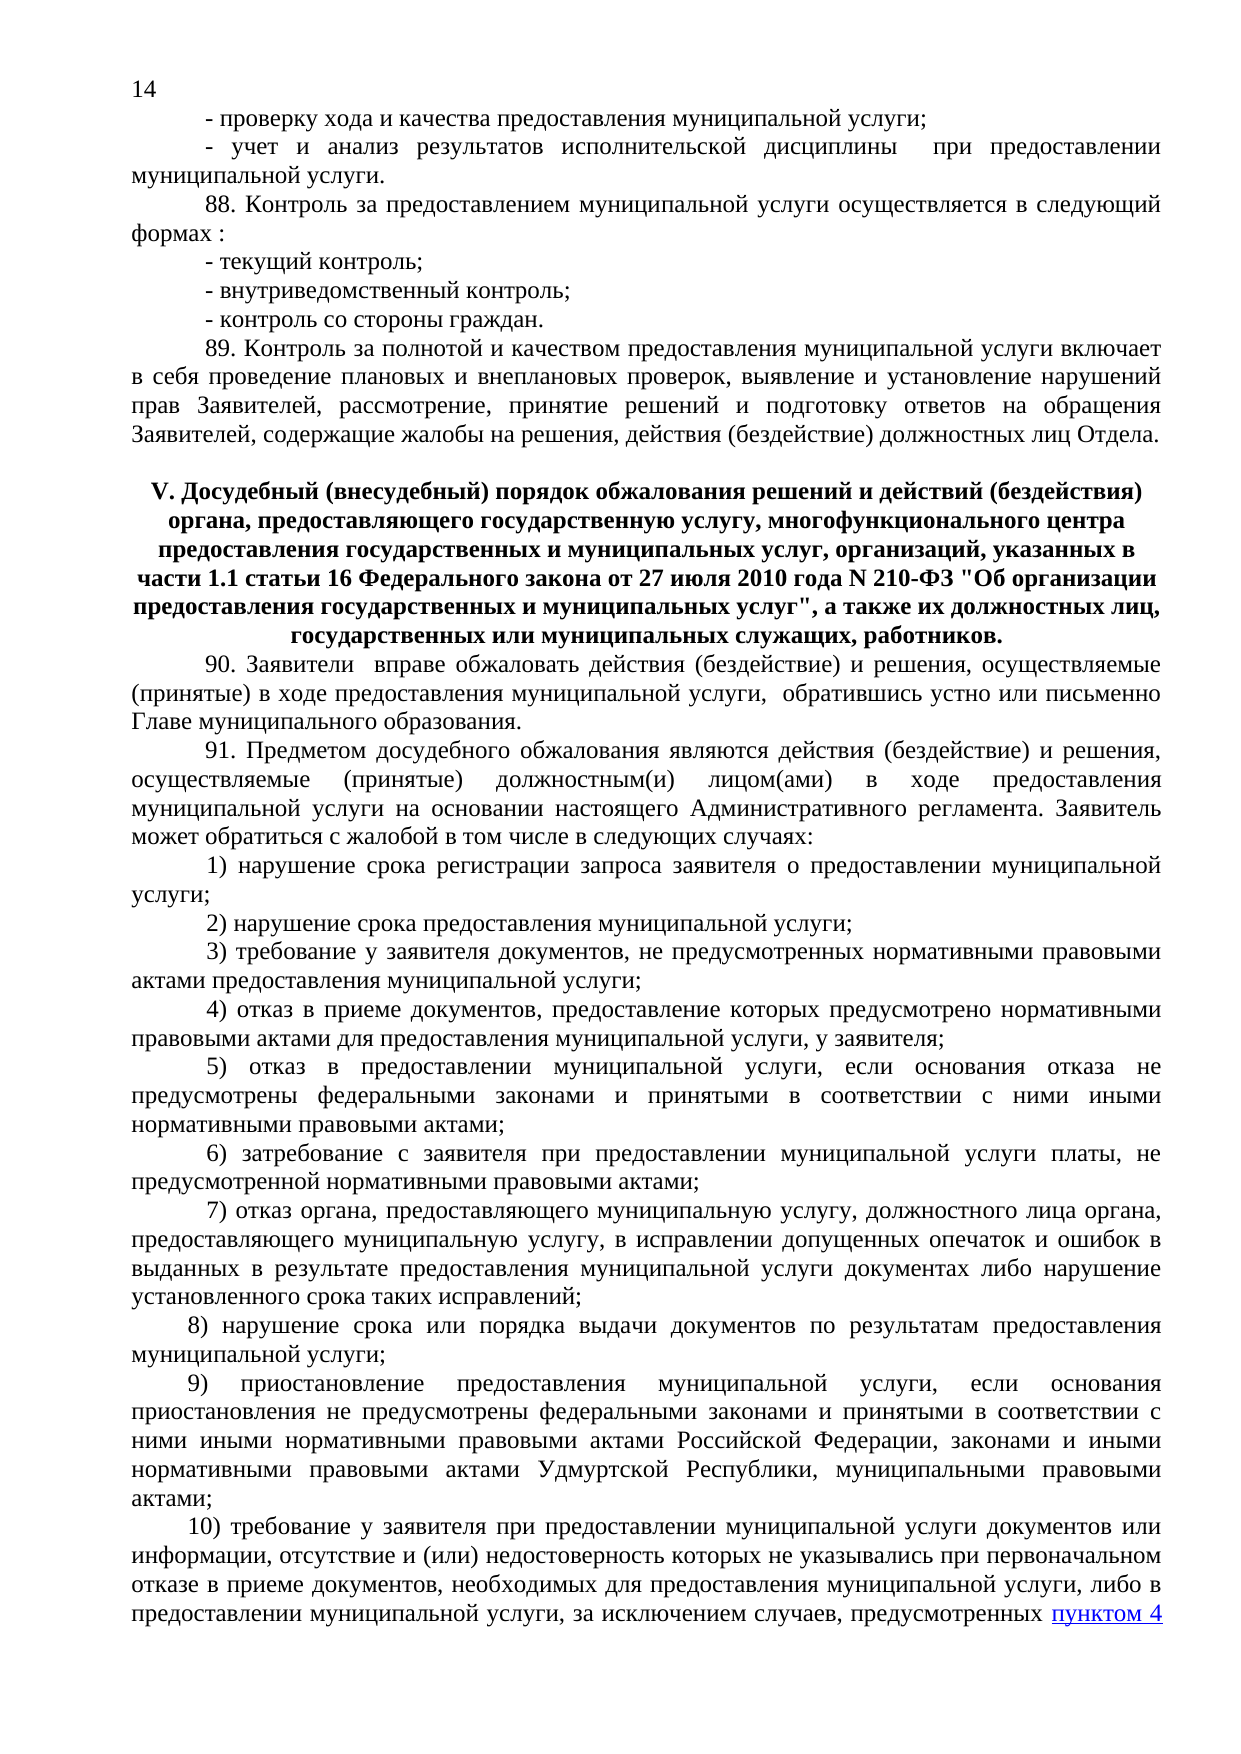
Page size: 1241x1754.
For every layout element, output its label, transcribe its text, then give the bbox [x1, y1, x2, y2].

text 3) требование у заявителя документов, не предусмотренных нормативными правовыми актами предоставления муниципальной услуги; [131, 936, 1162, 994]
text 88. Контроль за предоставлением муниципальной услуги осуществляется в следующий формах : [131, 189, 1162, 246]
text 91. Предметом досудебного обжалования являются действия (бездействие) и решения, осуществляемые (принятые) должностным(и) лицом(ами) в ходе предоставления муниципальной услуги на основании настоящего Административного регламента. Заявитель может обратиться с жалобой в том числе в следующих случаях: [131, 735, 1162, 850]
text 5) отказ в предоставлении муниципальной услуги, если основания отказа не предусмотрены федеральными законами и принятыми в соответствии с ними иными нормативными правовыми актами; [131, 1051, 1162, 1138]
text 7) отказ органа, предоставляющего муниципальную услугу, должностного лица органа, предоставляющего муниципальную услугу, в исправлении допущенных опечаток и ошибок в выданных в результате предоставления муниципальной услуги документах либо нарушение установленного срока таких исправлений; [131, 1195, 1162, 1310]
text 4) отказ в приеме документов, предоставление которых предусмотрено нормативными правовыми актами для предоставления муниципальной услуги, у заявителя; [131, 994, 1162, 1051]
text 1) нарушение срока регистрации запроса заявителя о предоставлении муниципальной услуги; [131, 850, 1162, 908]
text 8) нарушение срока или порядка выдачи документов по результатам предоставления муниципальной услуги; [131, 1310, 1162, 1368]
text - контроль со стороны граждан. [131, 304, 1162, 333]
text 6) затребование с заявителя при предоставлении муниципальной услуги платы, не предусмотренной нормативными правовыми актами; [131, 1138, 1162, 1195]
text - текущий контроль; [131, 246, 1162, 275]
text - учет и анализ результатов исполнительской дисциплины при предоставлении муниципальной услуги. [131, 131, 1162, 189]
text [131, 1511, 1162, 1626]
text 90. Заявители вправе обжаловать действия (бездействие) и решения, осуществляемые (принятые) в ходе предоставления муниципальной услуги, обратившись устно или письменно Главе муниципального образования. [131, 649, 1162, 735]
text V. Досудебный (внесудебный) порядок обжалования решений и действий (бездействия) органа, предоставляющего государственную услугу, многофункционального центра предоставления государственных и муниципальных услуг, организаций, указанных в части 1.1 статьи 16 Федерального закона от 27 июля 2010 года N 210-ФЗ "Об организации предоставления государственных и муниципальных услуг", а также их должностных лиц, государственных или муниципальных служащих, работников. [131, 476, 1162, 649]
text - проверку хода и качества предоставления муниципальной услуги; [131, 103, 1162, 131]
text - внутриведомственный контроль; [131, 275, 1162, 304]
text 89. Контроль за полнотой и качеством предоставления муниципальной услуги включает в себя проведение плановых и внеплановых проверок, выявление и установление нарушений прав Заявителей, рассмотрение, принятие решений и подготовку ответов на обращения Заявителей, содержащие жалобы на решения, действия (бездействие) должностных лиц Отдела. [131, 333, 1162, 448]
text 9) приостановление предоставления муниципальной услуги, если основания приостановления не предусмотрены федеральными законами и принятыми в соответствии с ними иными нормативными правовыми актами Российской Федерации, законами и иными нормативными правовыми актами Удмуртской Республики, муниципальными правовыми актами; [131, 1368, 1162, 1511]
text 2) нарушение срока предоставления муниципальной услуги; [131, 908, 1162, 936]
